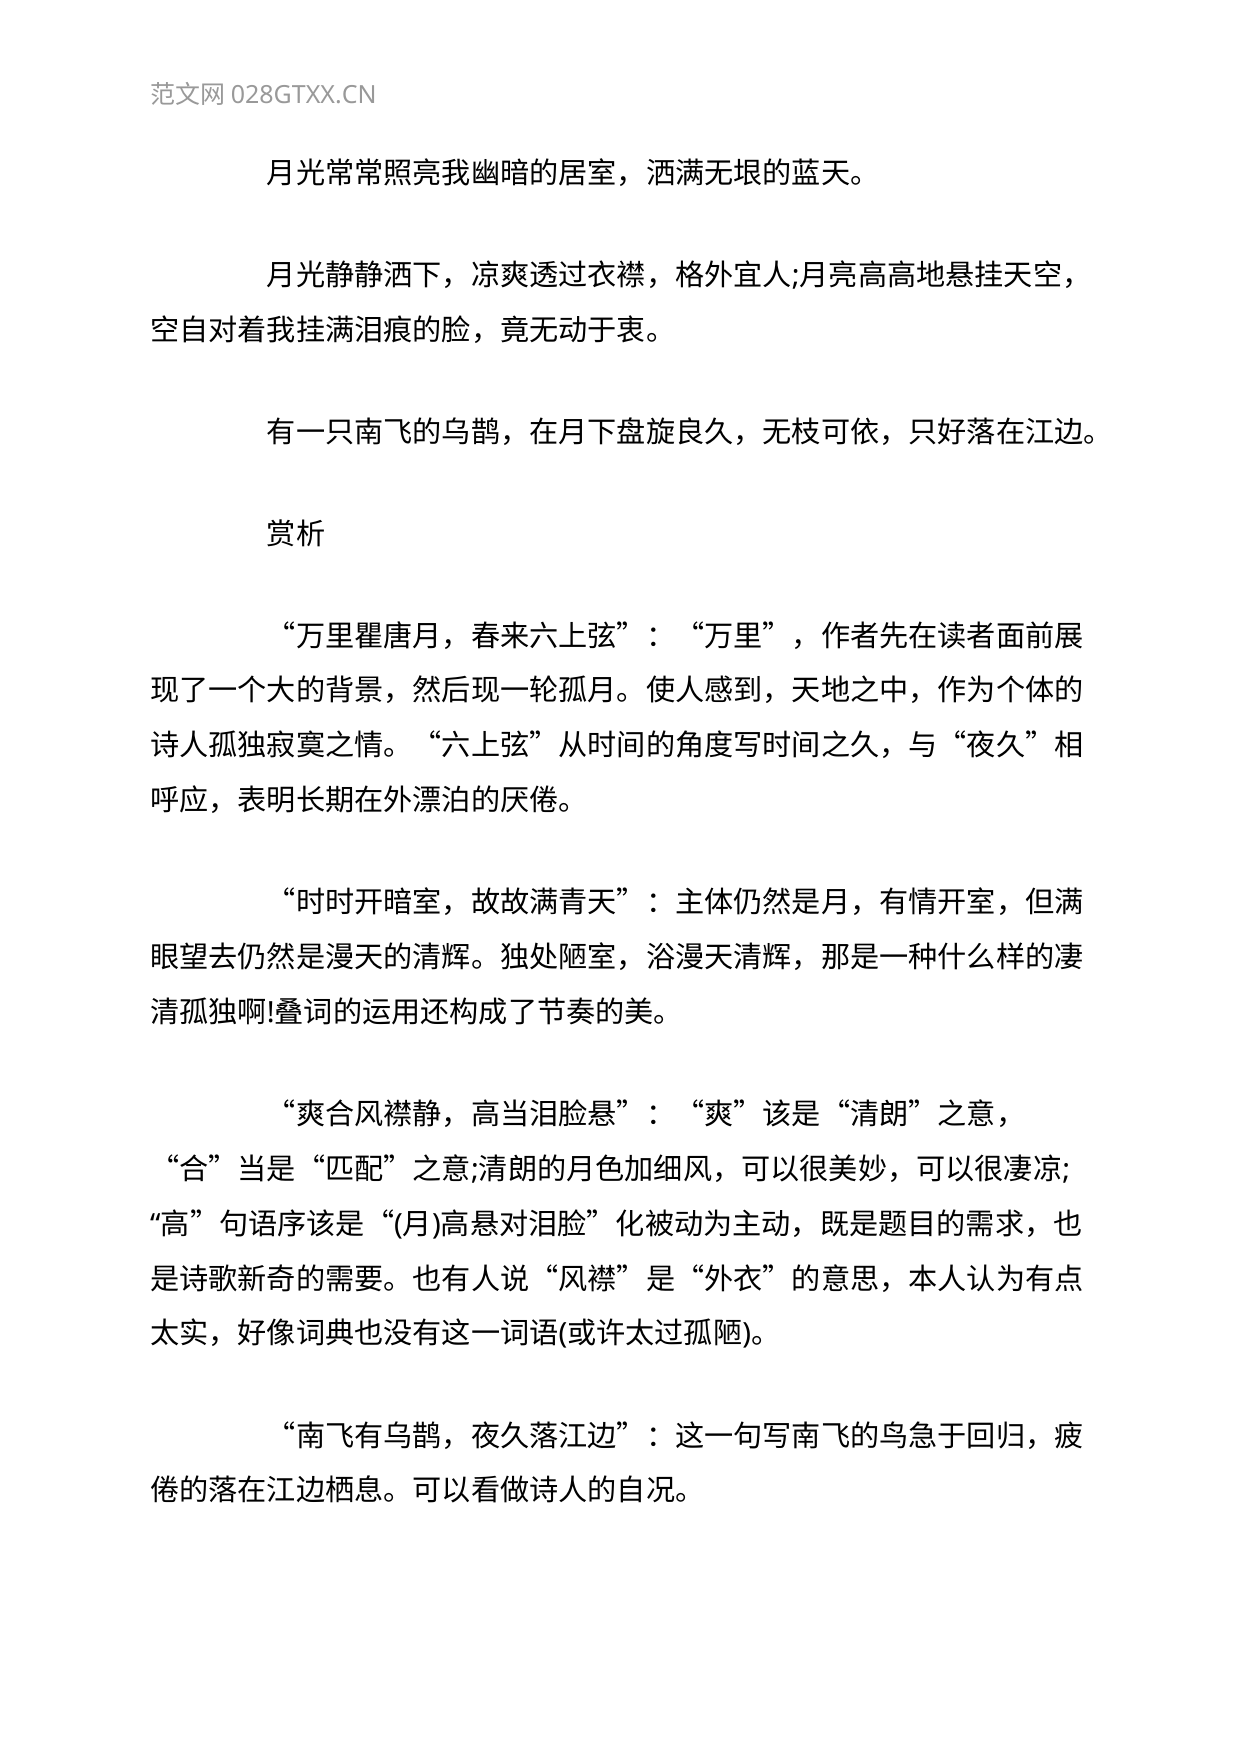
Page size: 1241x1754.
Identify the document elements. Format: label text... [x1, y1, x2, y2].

text “万里瞿唐月，春来六上弦”：“万里”，作者先在读者面前展现了一个大的背景，然后现一轮孤月。使人感到，天地之中，作为个体的诗人孤独寂寞之情。“六上弦”从时间的角度写时间之久，与“夜久”相呼应，表明长期在外漂泊的厌倦。 [150, 612, 1090, 819]
text “时时开暗室，故故满青天”：主体仍然是月，有情开室，但满眼望去仍然是漫天的清辉。独处陋室，浴漫天清辉，那是一种什么样的凄清孤独啊!叠词的运用还构成了节奏的美。 [150, 878, 1090, 1031]
text 赏析 [150, 510, 1090, 553]
text “爽合风襟静，高当泪脸悬”：“爽”该是“清朗”之意，“合”当是“匹配”之意;清朗的月色加细风，可以很美妙，可以很凄凉;“高”句语序该是“(月)高悬对泪脸”化被动为主动，既是题目的需求，也是诗歌新奇的需要。也有人说“风襟”是“外衣”的意思，本人认为有点太实，好像词典也没有这一词语(或许太过孤陋)。 [150, 1090, 1090, 1352]
text 月光静静洒下，凉爽透过衣襟，格外宜人;月亮高高地悬挂天空，空自对着我挂满泪痕的脸，竟无动于衷。 [150, 252, 1090, 349]
text “南飞有乌鹊，夜久落江边”：这一句写南飞的鸟急于回归，疲倦的落在江边栖息。可以看做诗人的自况。 [150, 1412, 1090, 1509]
text 有一只南飞的乌鹊，在月下盘旋良久，无枝可依，只好落在江边。 [150, 408, 1090, 451]
text 月光常常照亮我幽暗的居室，洒满无垠的蓝天。 [150, 150, 1090, 192]
